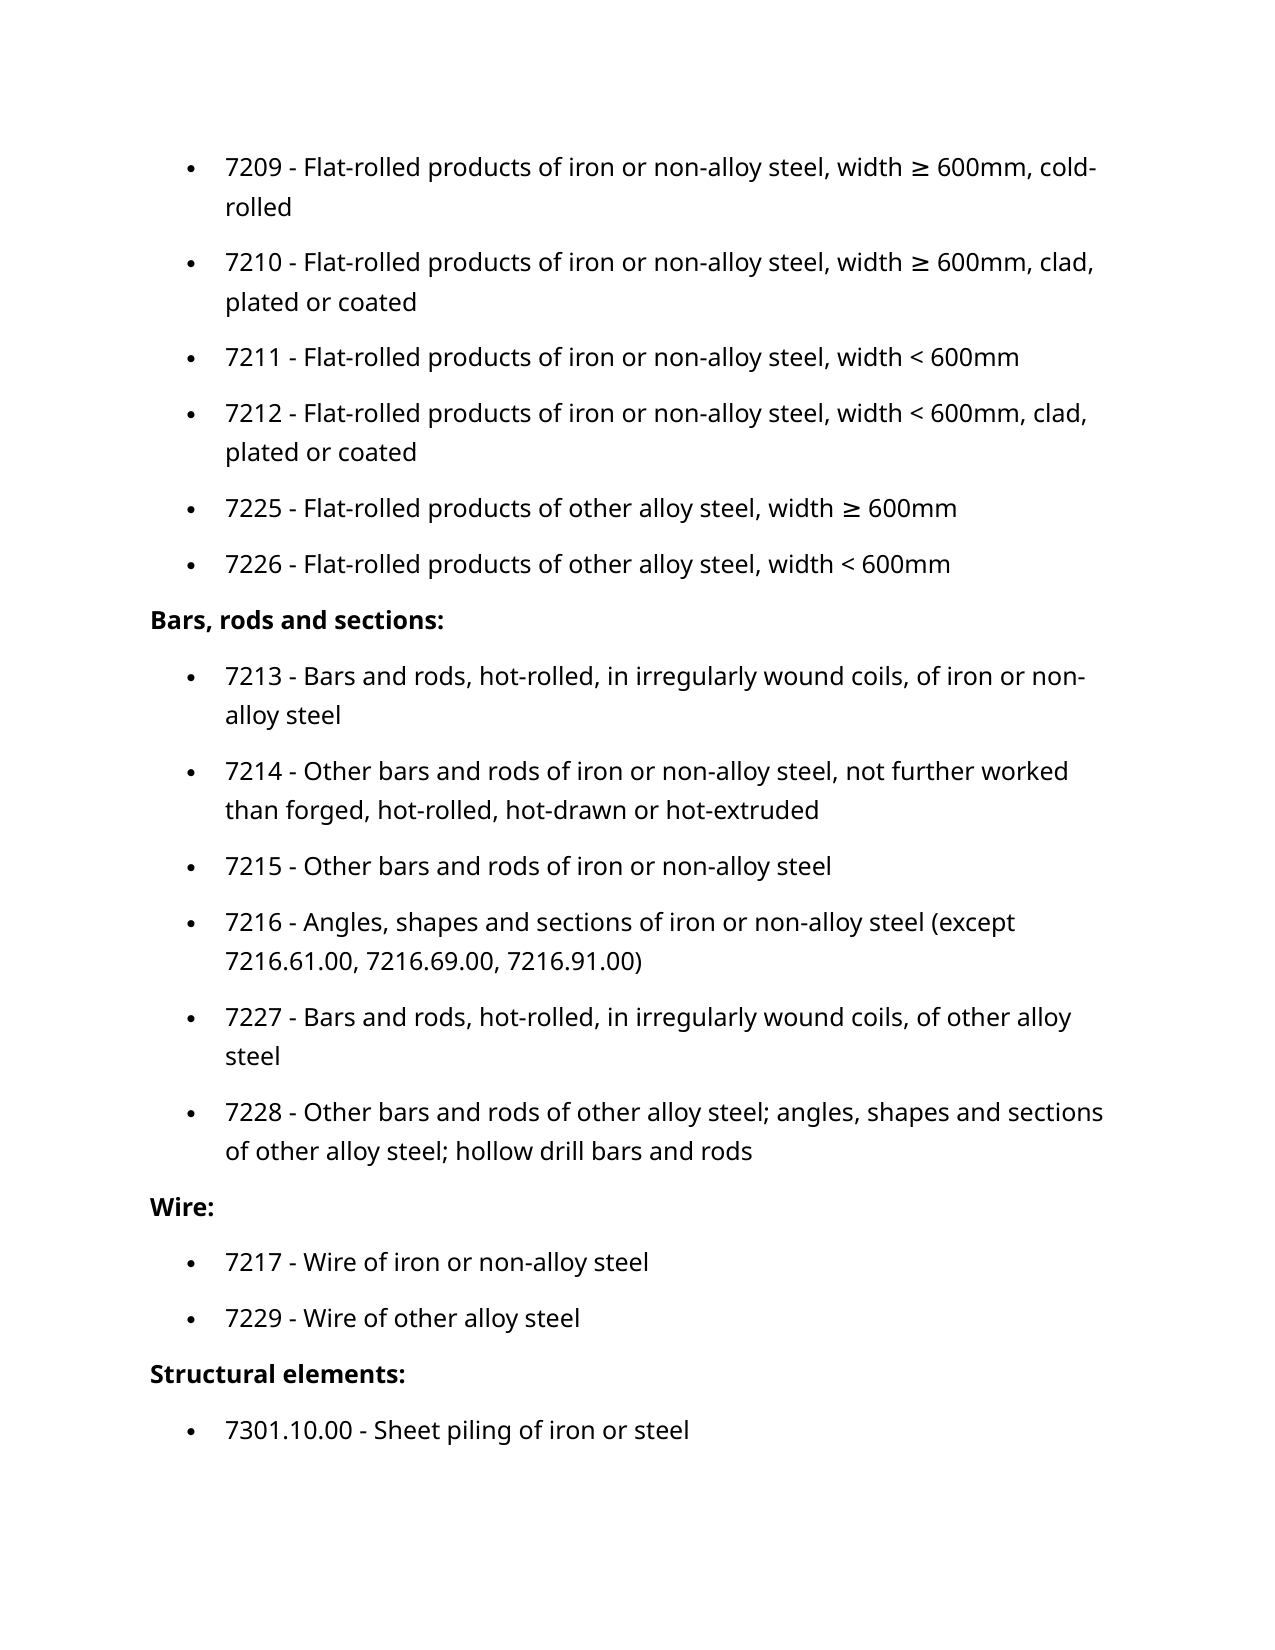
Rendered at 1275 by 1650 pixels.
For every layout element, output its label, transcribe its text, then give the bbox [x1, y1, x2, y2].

text Bars, rods and sections: [150, 602, 1125, 637]
list 7212 - Flat-rolled products of iron or non-alloy steel, width < 600mm, clad, plated or coated [187, 396, 1125, 469]
list 7215 - Other bars and rods of iron or non-alloy steel [187, 848, 1125, 882]
list 7301.10.00 - Sheet piling of iron or steel [187, 1412, 1125, 1447]
list 7210 - Flat-rolled products of iron or non-alloy steel, width ≥ 600mm, clad, plated or coated [187, 245, 1125, 318]
list 7209 - Flat-rolled products of iron or non-alloy steel, width ≥ 600mm, cold-rolled [187, 150, 1125, 223]
text Structural elements: [150, 1357, 1125, 1391]
list 7214 - Other bars and rods of iron or non-alloy steel, not further worked than forged, hot-rolled, hot-drawn or hot-extruded [187, 753, 1125, 827]
list 7227 - Bars and rods, hot-rolled, in irregularly wound coils, of other alloy steel [187, 999, 1125, 1072]
list 7228 - Other bars and rods of other alloy steel; angles, shapes and sections of other alloy steel; hollow drill bars and rods [187, 1094, 1125, 1167]
list 7211 - Flat-rolled products of iron or non-alloy steel, width < 600mm [187, 340, 1125, 374]
list 7216 - Angles, shapes and sections of iron or non-alloy steel (except 7216.61.00, 7216.69.00, 7216.91.00) [187, 904, 1125, 977]
list 7217 - Wire of iron or non-alloy steel [187, 1245, 1125, 1279]
list 7225 - Flat-rolled products of other alloy steel, width ≥ 600mm [187, 491, 1125, 525]
list 7229 - Wire of other alloy steel [187, 1301, 1125, 1335]
list 7226 - Flat-rolled products of other alloy steel, width < 600mm [187, 547, 1125, 581]
text Wire: [150, 1189, 1125, 1223]
list 7213 - Bars and rods, hot-rolled, in irregularly wound coils, of iron or non-alloy steel [187, 658, 1125, 732]
